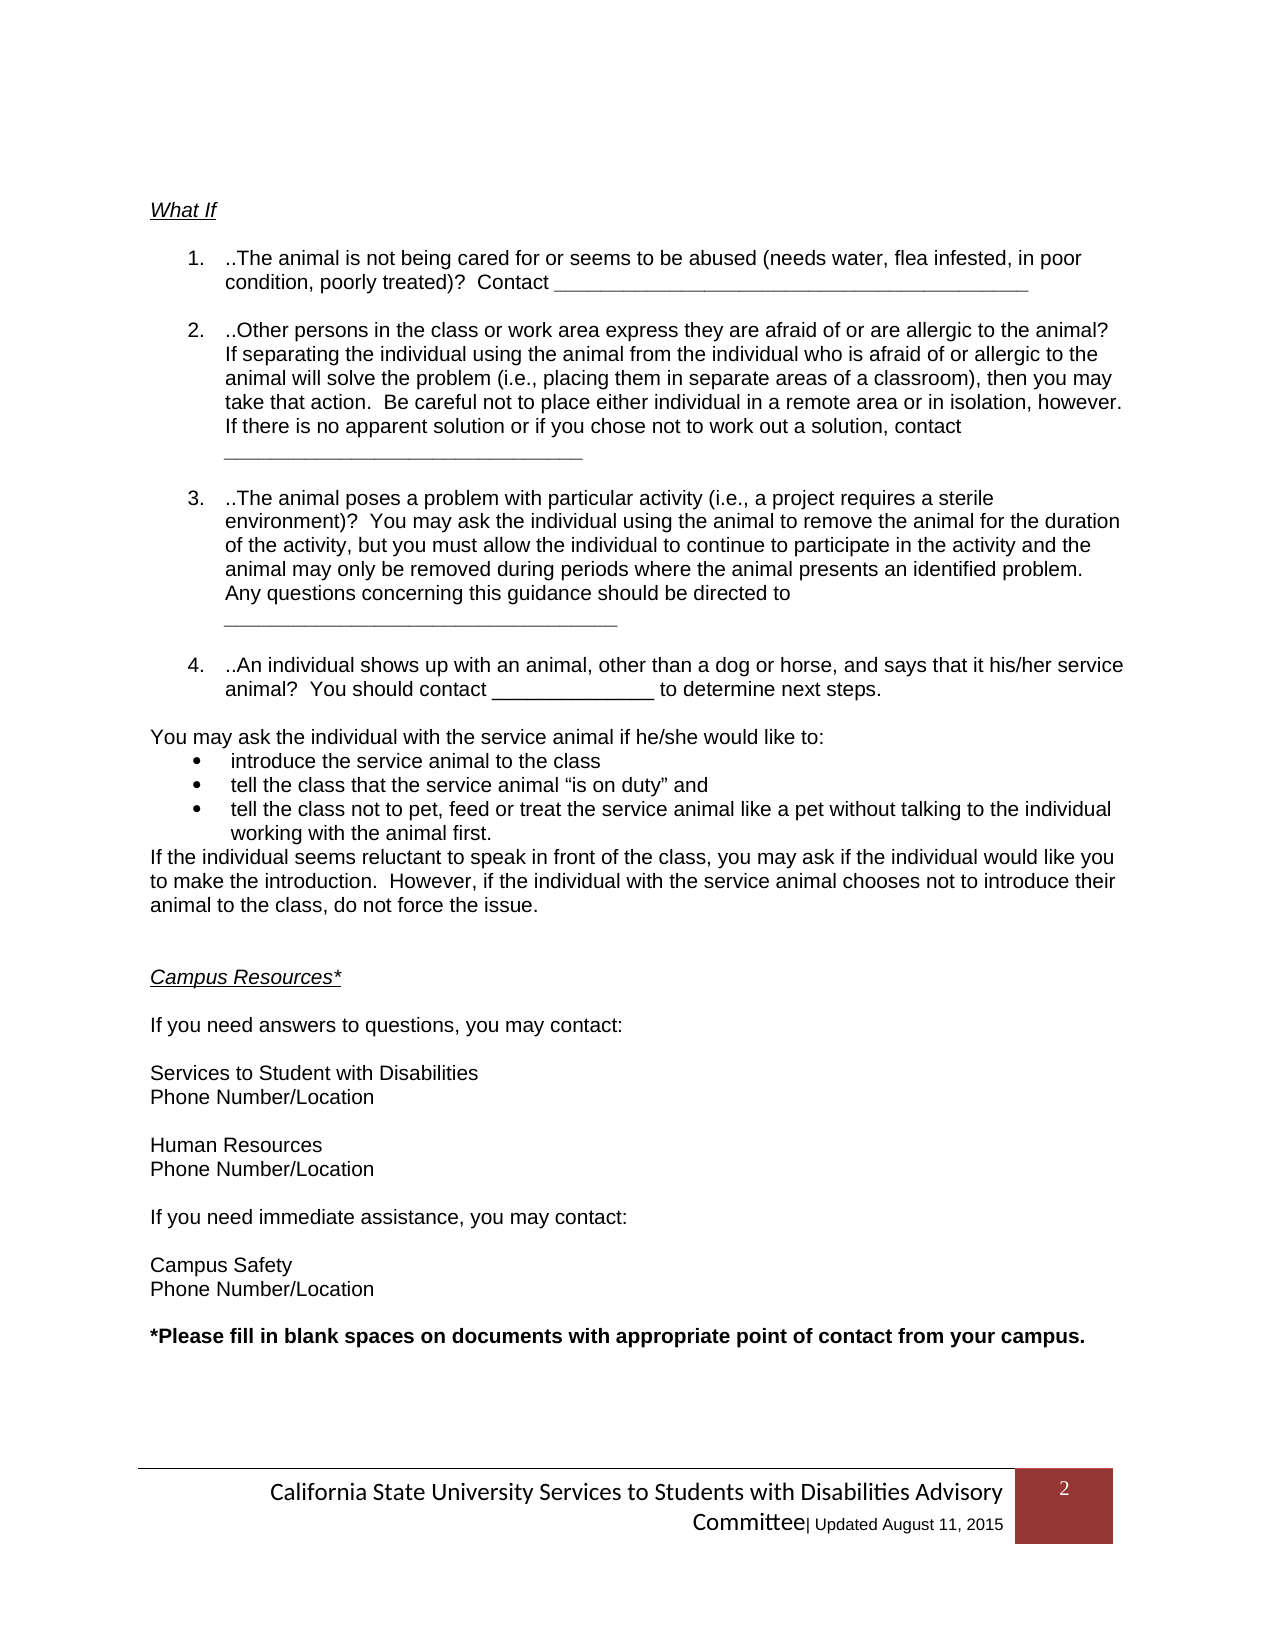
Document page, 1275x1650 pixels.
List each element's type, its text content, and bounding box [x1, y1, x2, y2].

list ..An individual shows up with an animal, other than a dog or horse, and says that it his/her service animal? You should contact ______________ to determine next steps. [187, 653, 1125, 701]
list tell the class that the service animal “is on duty” and [193, 773, 1125, 797]
list tell the class not to pet, feed or treat the service animal like a pet without talking to the individual working with the animal first. [193, 797, 1125, 845]
list ..The animal is not being cared for or seems to be abused (needs water, flea infested, in poor condition, poorly treated)? Contact _________________________________________ [187, 246, 1125, 294]
text What If [150, 198, 1125, 222]
list ..The animal poses a problem with particular activity (i.e., a project requires a sterile environment)? You may ask the individual using the animal to remove the animal for the duration of the activity, but you must allow the individual to continue to participate in the activity and the animal may only be removed during periods where the animal presents an identified problem. Any questions concerning this guidance should be directed to __________________________________ [187, 485, 1125, 629]
text If you need immediate assistance, you may contact: [150, 1204, 1125, 1228]
text You may ask the individual with the service animal if he/she would like to: [150, 725, 1125, 749]
text *Please fill in blank spaces on documents with appropriate point of contact from your campus. [150, 1324, 1125, 1348]
text Human Resources [150, 1133, 1125, 1157]
text Phone Number/Location [150, 1157, 1125, 1181]
text Campus Resources* [150, 965, 1125, 989]
text Services to Student with Disabilities [150, 1061, 1125, 1085]
text If you need answers to questions, you may contact: [150, 1013, 1125, 1037]
text Phone Number/Location [150, 1276, 1125, 1300]
text Phone Number/Location [150, 1085, 1125, 1109]
text If the individual seems reluctant to speak in front of the class, you may ask if the individual would like you to make the introduction. However, if the individual with the service animal chooses not to introduce their animal to the class, do not force the issue. [150, 845, 1125, 917]
list ..Other persons in the class or work area express they are afraid of or are allergic to the animal? If separating the individual using the animal from the individual who is afraid of or allergic to the animal will solve the problem (i.e., placing them in separate areas of a classroom), then you may take that action. Be careful not to place either individual in a remote area or in isolation, however. If there is no apparent solution or if you chose not to work out a solution, contact _______________________________ [187, 318, 1125, 461]
text Campus Safety [150, 1252, 1125, 1276]
list introduce the service animal to the class [193, 749, 1125, 773]
